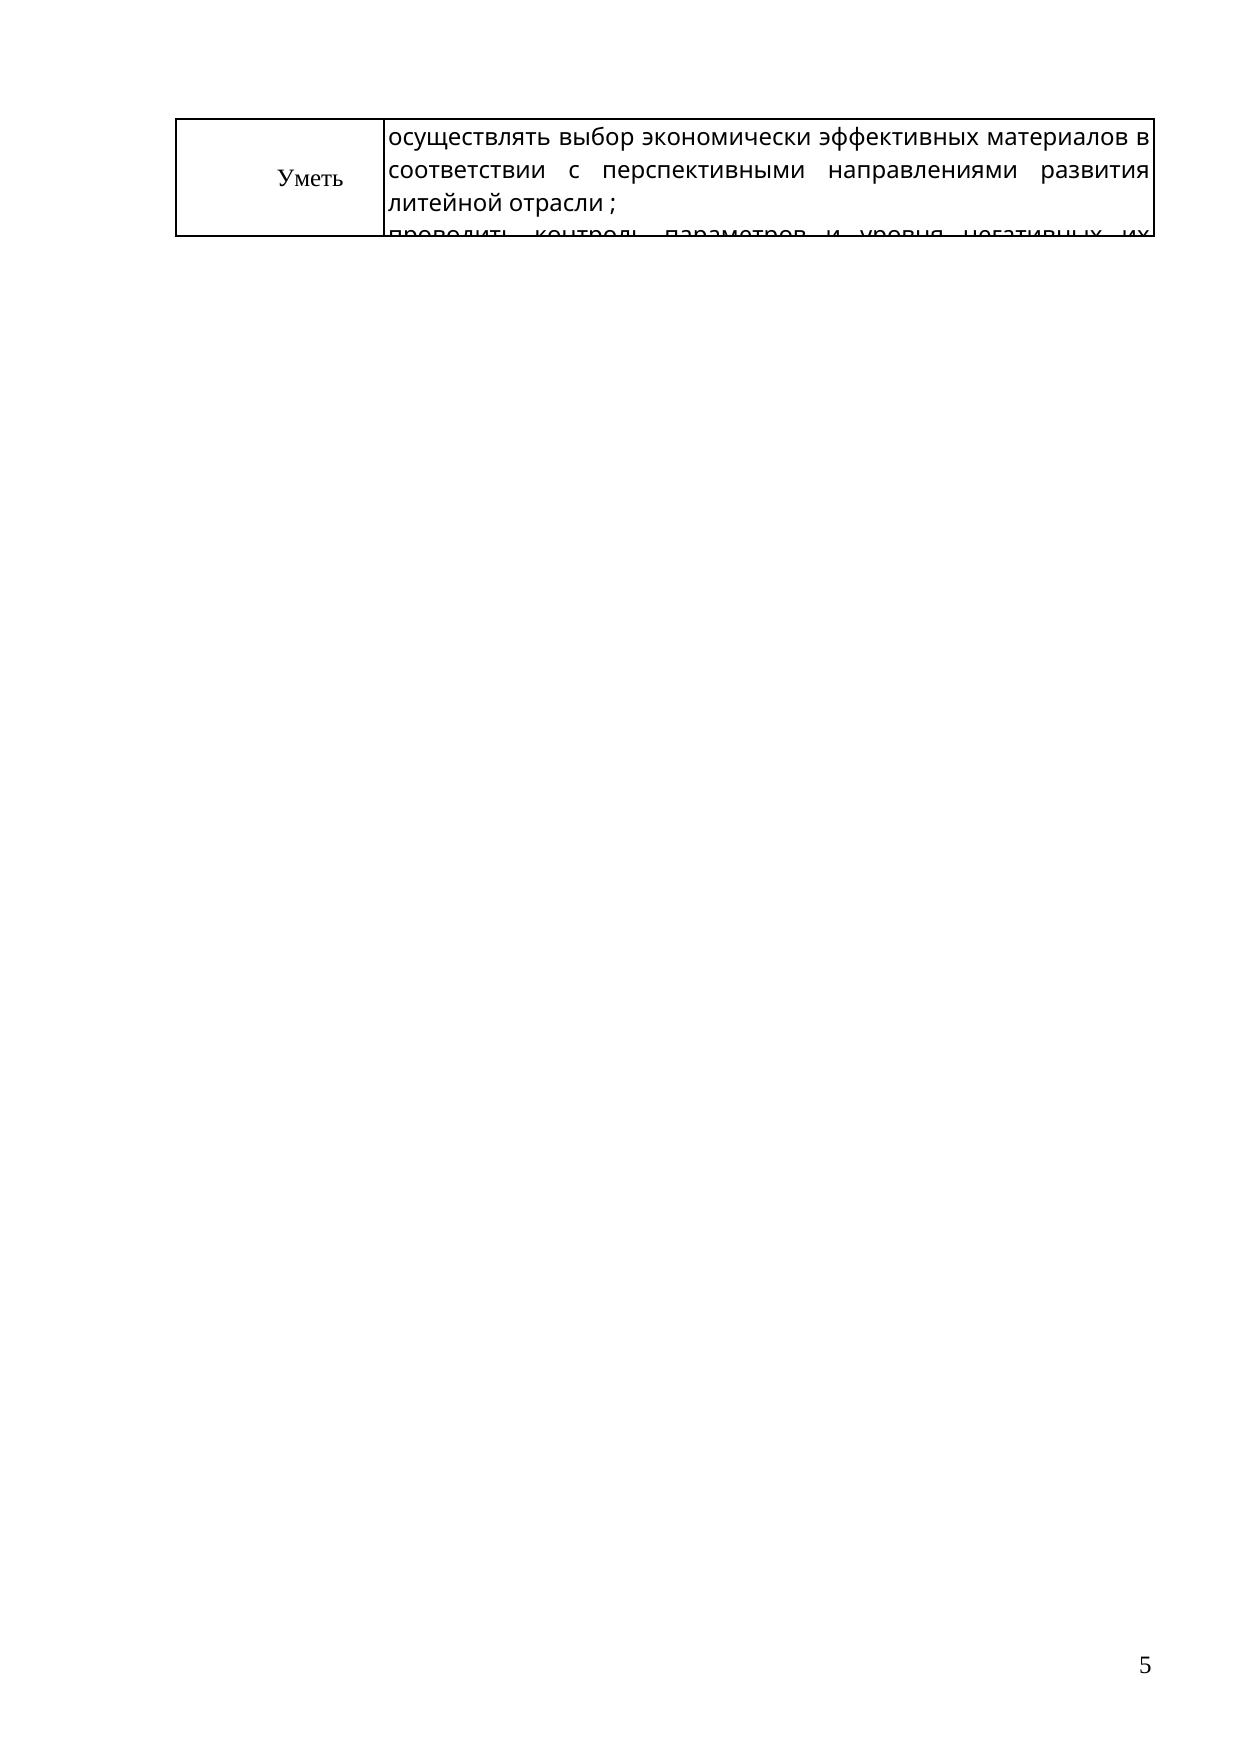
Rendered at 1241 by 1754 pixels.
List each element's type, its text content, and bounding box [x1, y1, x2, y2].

table_cell Уметь [177, 120, 383, 234]
